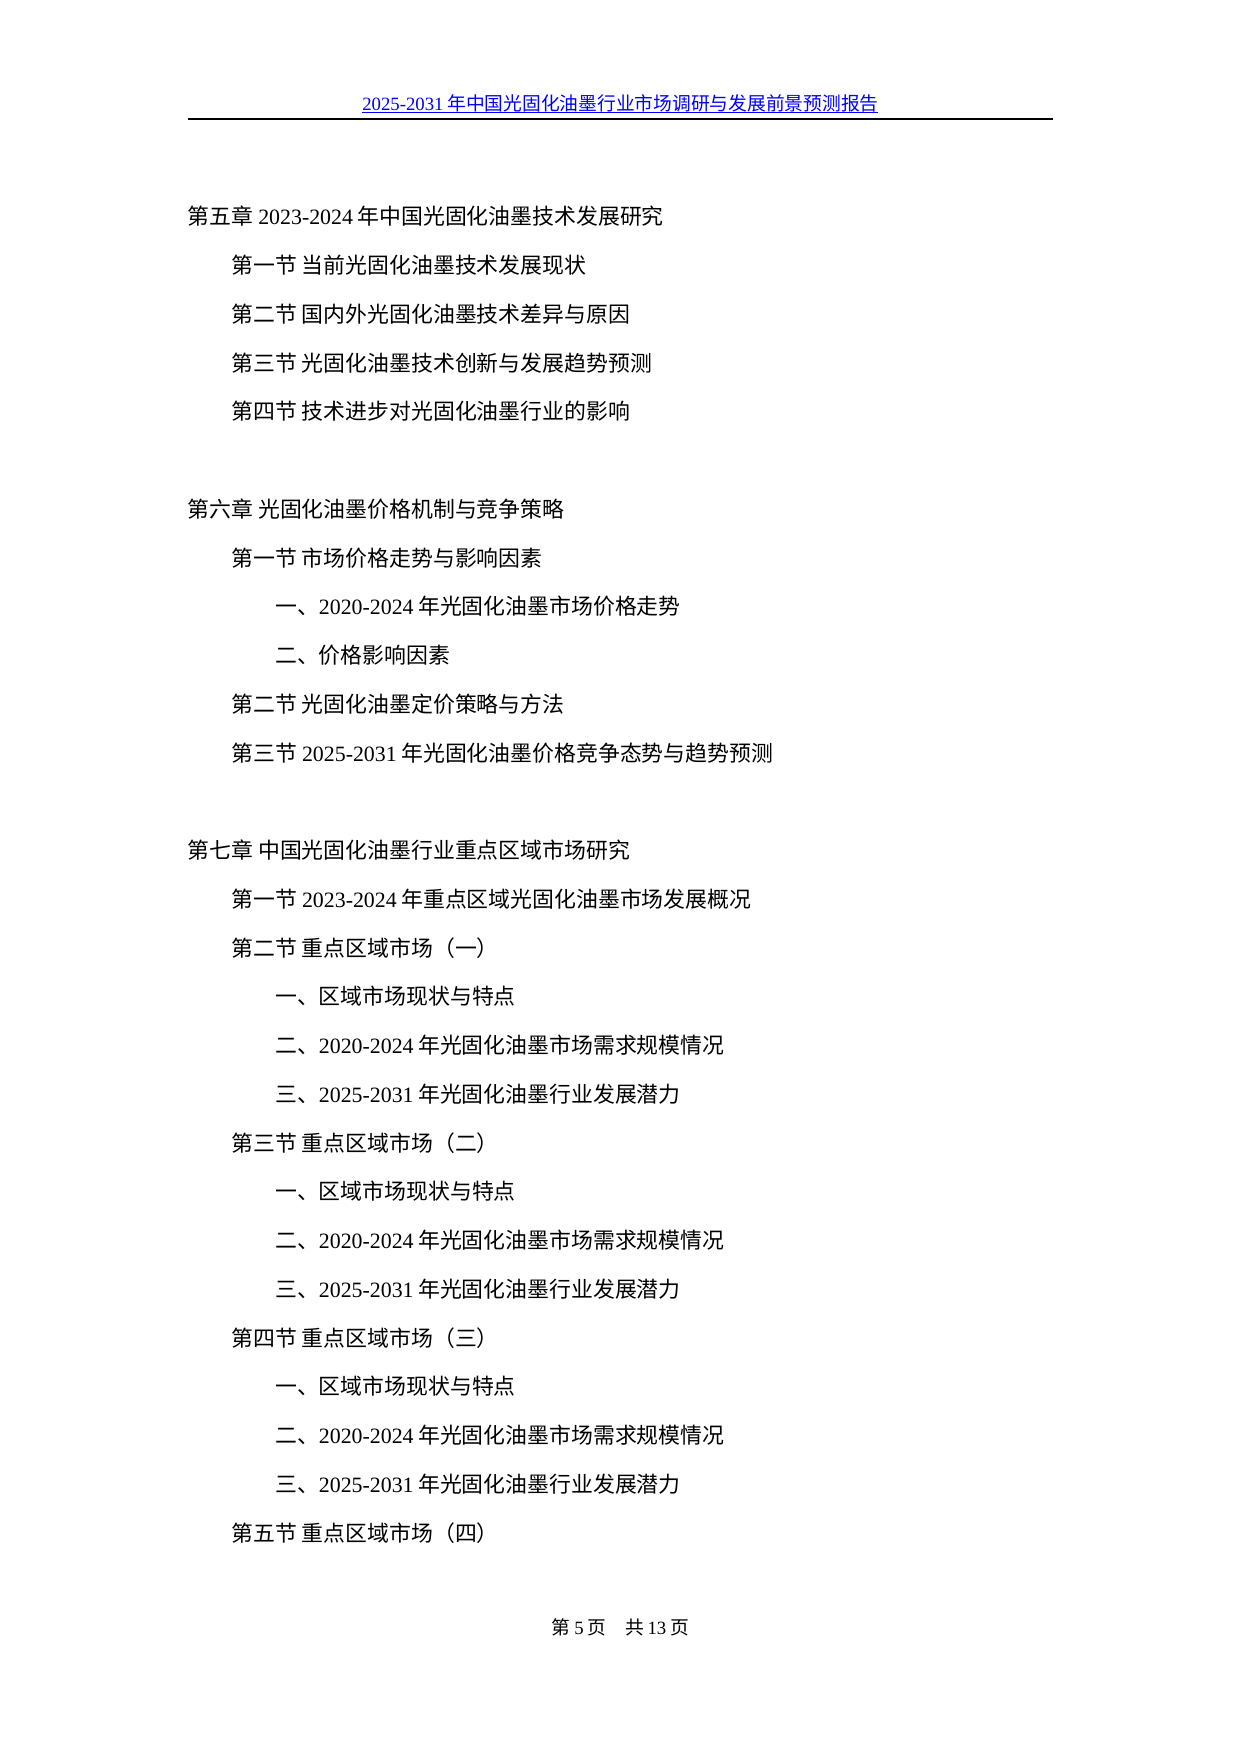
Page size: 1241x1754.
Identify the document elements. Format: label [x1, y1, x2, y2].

text [187, 150, 1053, 1548]
